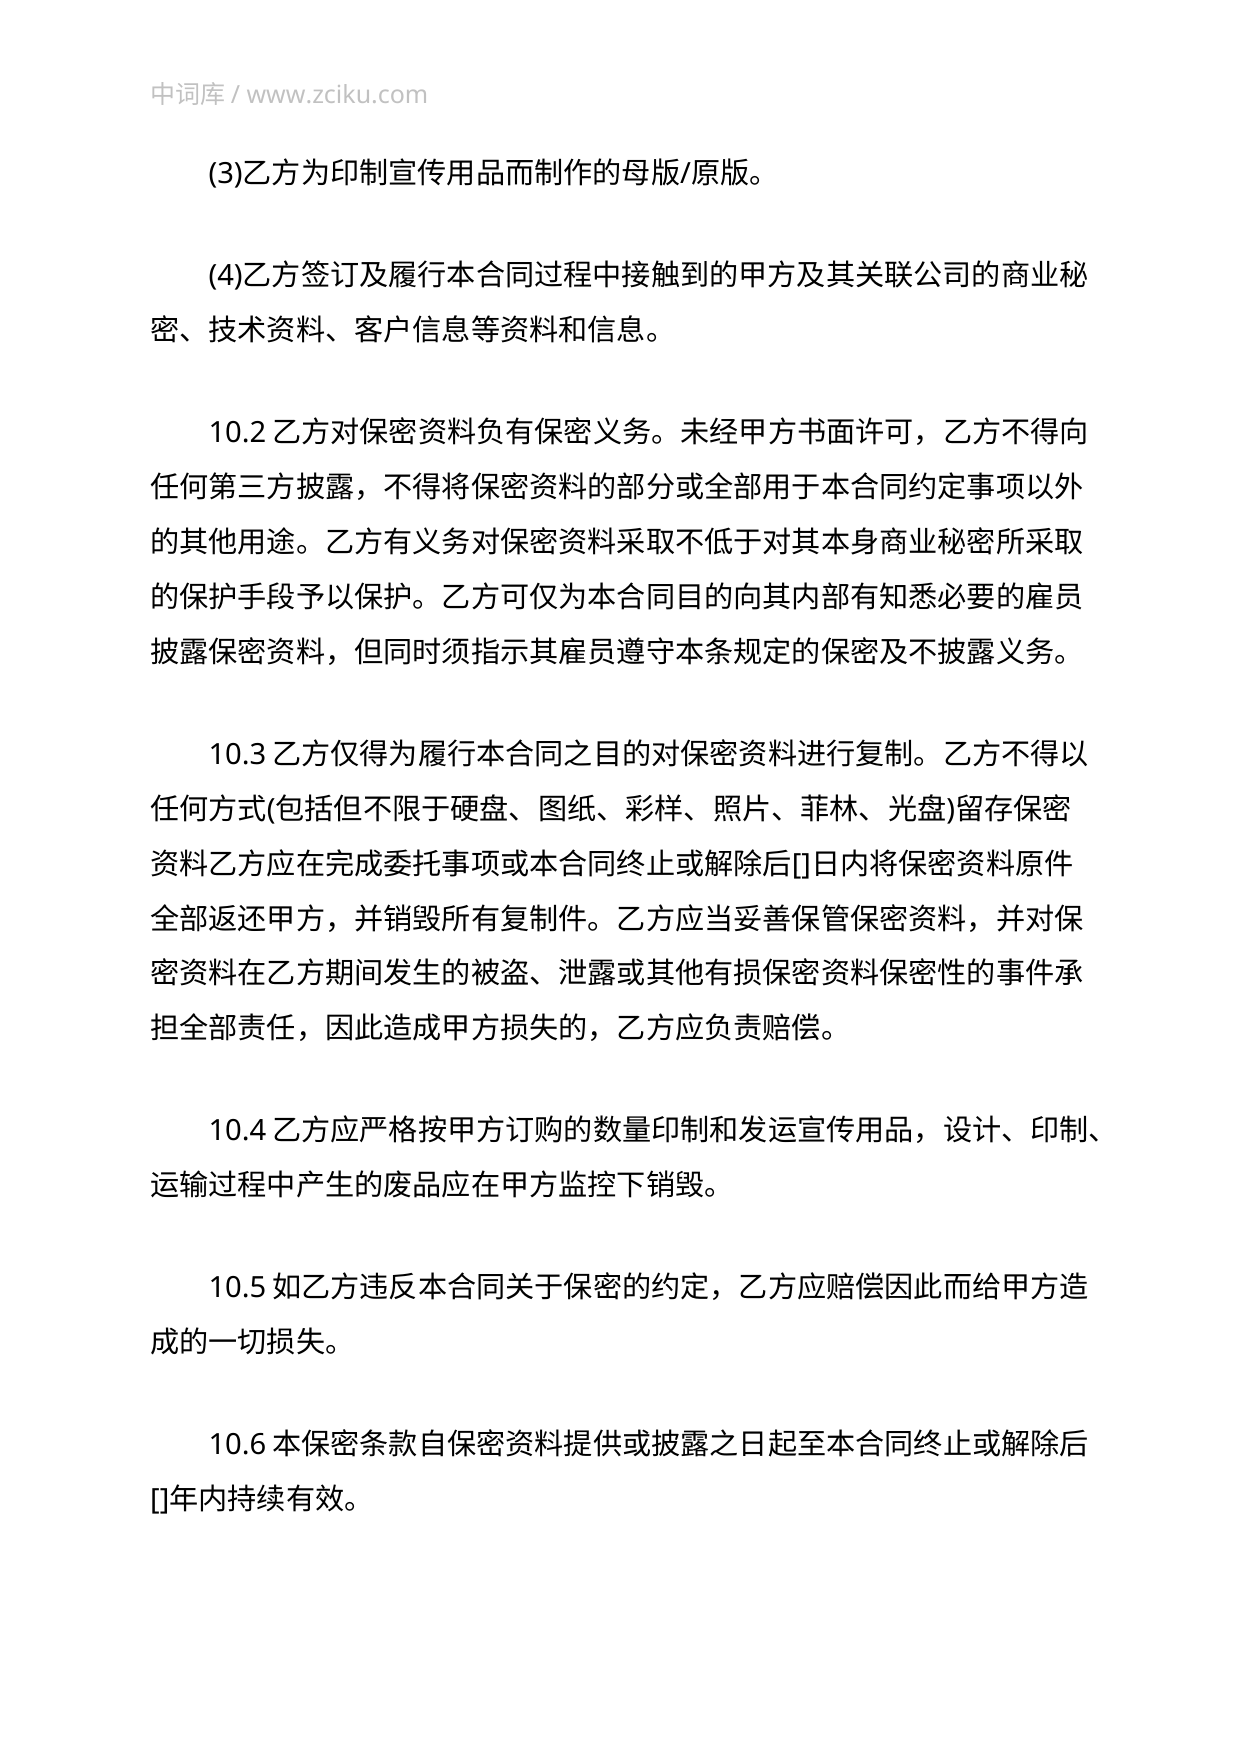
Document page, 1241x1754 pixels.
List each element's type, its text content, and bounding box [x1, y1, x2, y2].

text (4)乙方签订及履行本合同过程中接触到的甲方及其关联公司的商业秘密、技术资料、客户信息等资料和信息。 [150, 252, 1090, 349]
text 10.5如乙方违反本合同关于保密的约定，乙方应赔偿因此而给甲方造成的一切损失。 [150, 1263, 1090, 1361]
text 10.6本保密条款自保密资料提供或披露之日起至本合同终止或解除后[]年内持续有效。 [150, 1420, 1090, 1518]
text (3)乙方为印制宣传用品而制作的母版/原版。 [150, 150, 1090, 192]
text 10.3乙方仅得为履行本合同之目的对保密资料进行复制。乙方不得以任何方式(包括但不限于硬盘、图纸、彩样、照片、菲林、光盘)留存保密资料乙方应在完成委托事项或本合同终止或解除后[]日内将保密资料原件全部返还甲方，并销毁所有复制件。乙方应当妥善保管保密资料，并对保密资料在乙方期间发生的被盗、泄露或其他有损保密资料保密性的事件承担全部责任，因此造成甲方损失的，乙方应负责赔偿。 [150, 730, 1090, 1047]
text 10.4乙方应严格按甲方订购的数量印制和发运宣传用品，设计、印制、运输过程中产生的废品应在甲方监控下销毁。 [150, 1107, 1090, 1204]
text 10.2乙方对保密资料负有保密义务。未经甲方书面许可，乙方不得向任何第三方披露，不得将保密资料的部分或全部用于本合同约定事项以外的其他用途。乙方有义务对保密资料采取不低于对其本身商业秘密所采取的保护手段予以保护。乙方可仅为本合同目的向其内部有知悉必要的雇员披露保密资料，但同时须指示其雇员遵守本条规定的保密及不披露义务。 [150, 409, 1090, 671]
